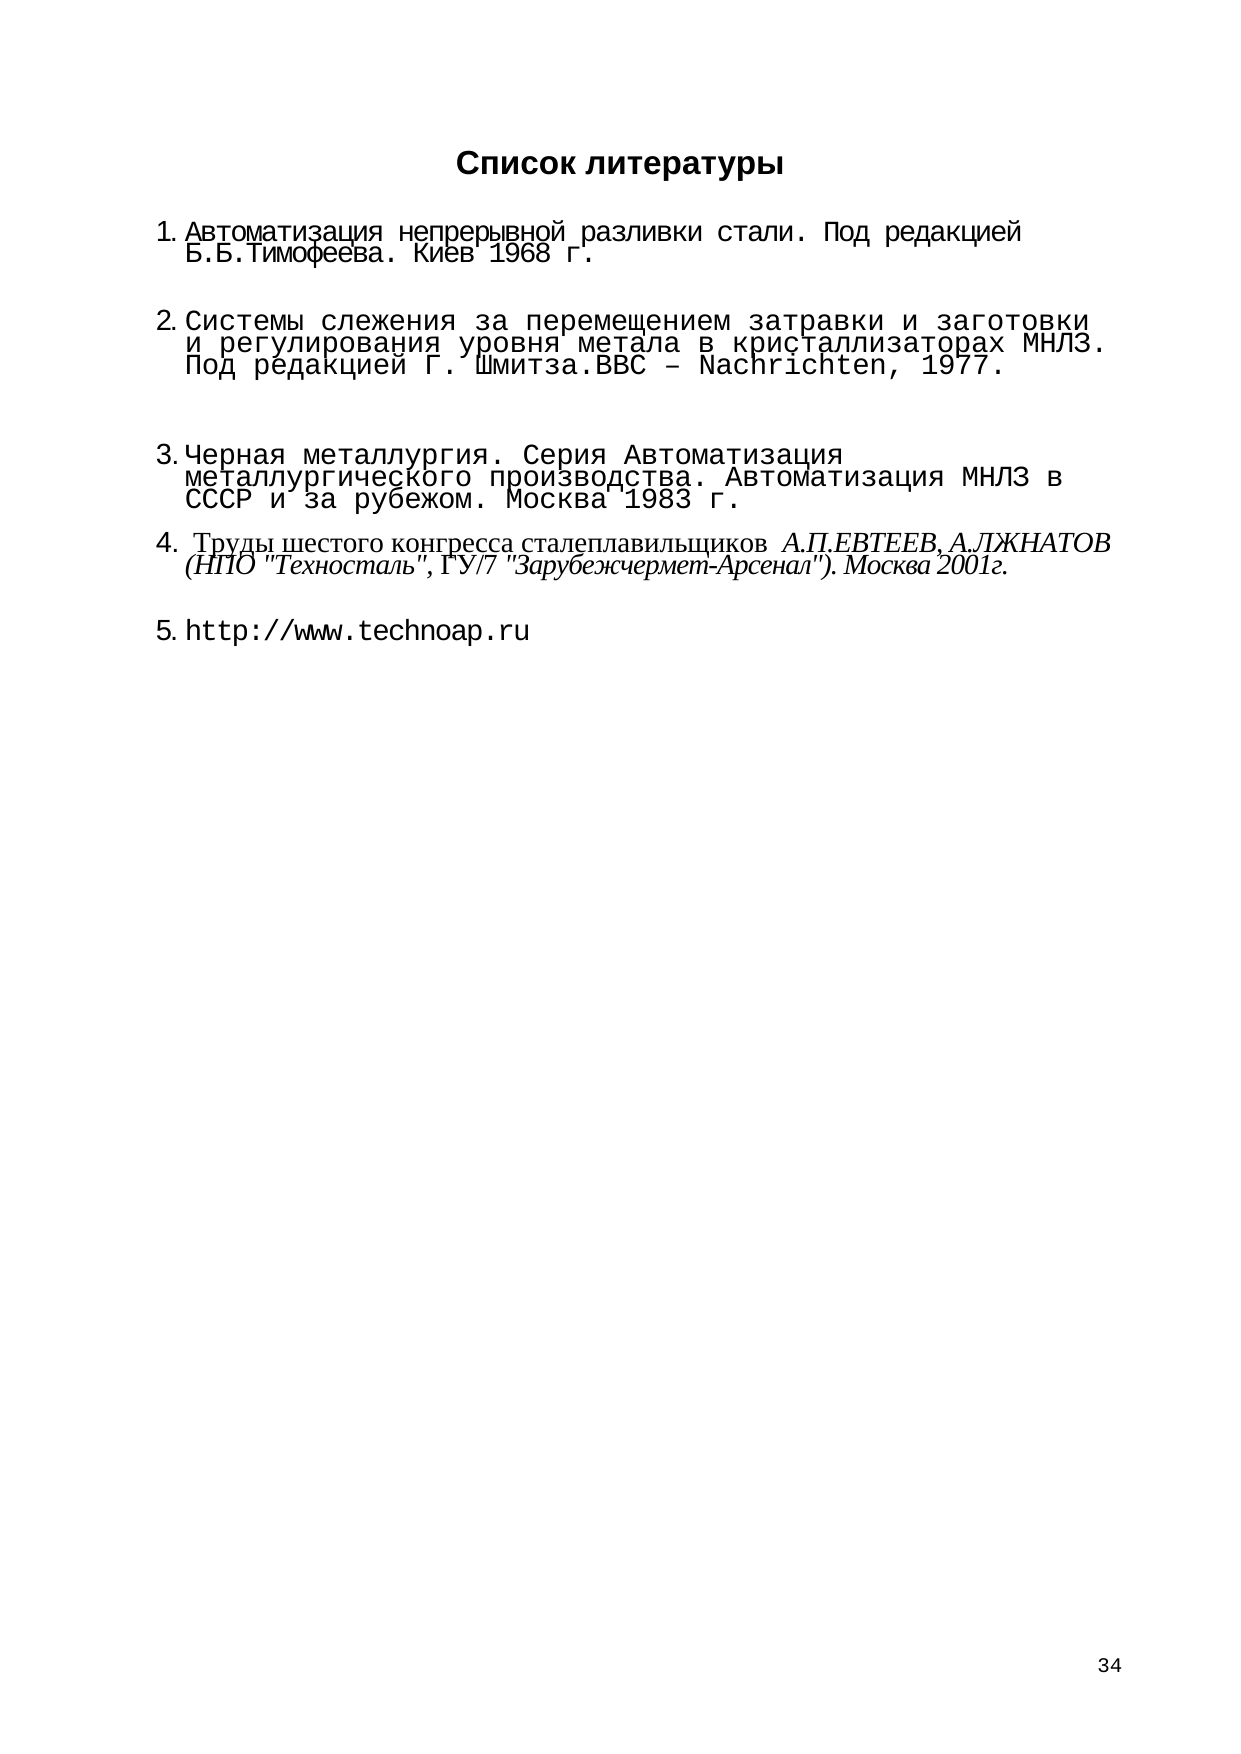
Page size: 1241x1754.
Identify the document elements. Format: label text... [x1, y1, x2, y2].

list Системы слежения за перемещением затравки и заготовки и регулирования уровня метала в кристаллизаторах МНЛЗ. Под редакцией Г. Шмитза.BBC – Nachrichten, 1977. [156, 313, 1122, 379]
subtitle Список литературы [118, 143, 1122, 182]
list Автоматизация непрерывной разливки стали. Под редакцией Б.Б.Тимофеева. Киев 1968 г. [156, 223, 1122, 267]
list http://www.technoap.ru [156, 623, 1122, 645]
list Труды шестого конгресса сталеплавильщиков А.П.ЕВТЕЕВ, А.ЛЖНАТОВ (НПО "Техносталь", ГУ/7 "Зарубежчермет-Арсенал"). Москва 2001г. [156, 535, 1122, 579]
list Черная металлургия. Серия Автоматизация металлургического производства. Автоматизация МНЛЗ в СССР и за рубежом. Москва 1983 г. [156, 447, 1122, 513]
